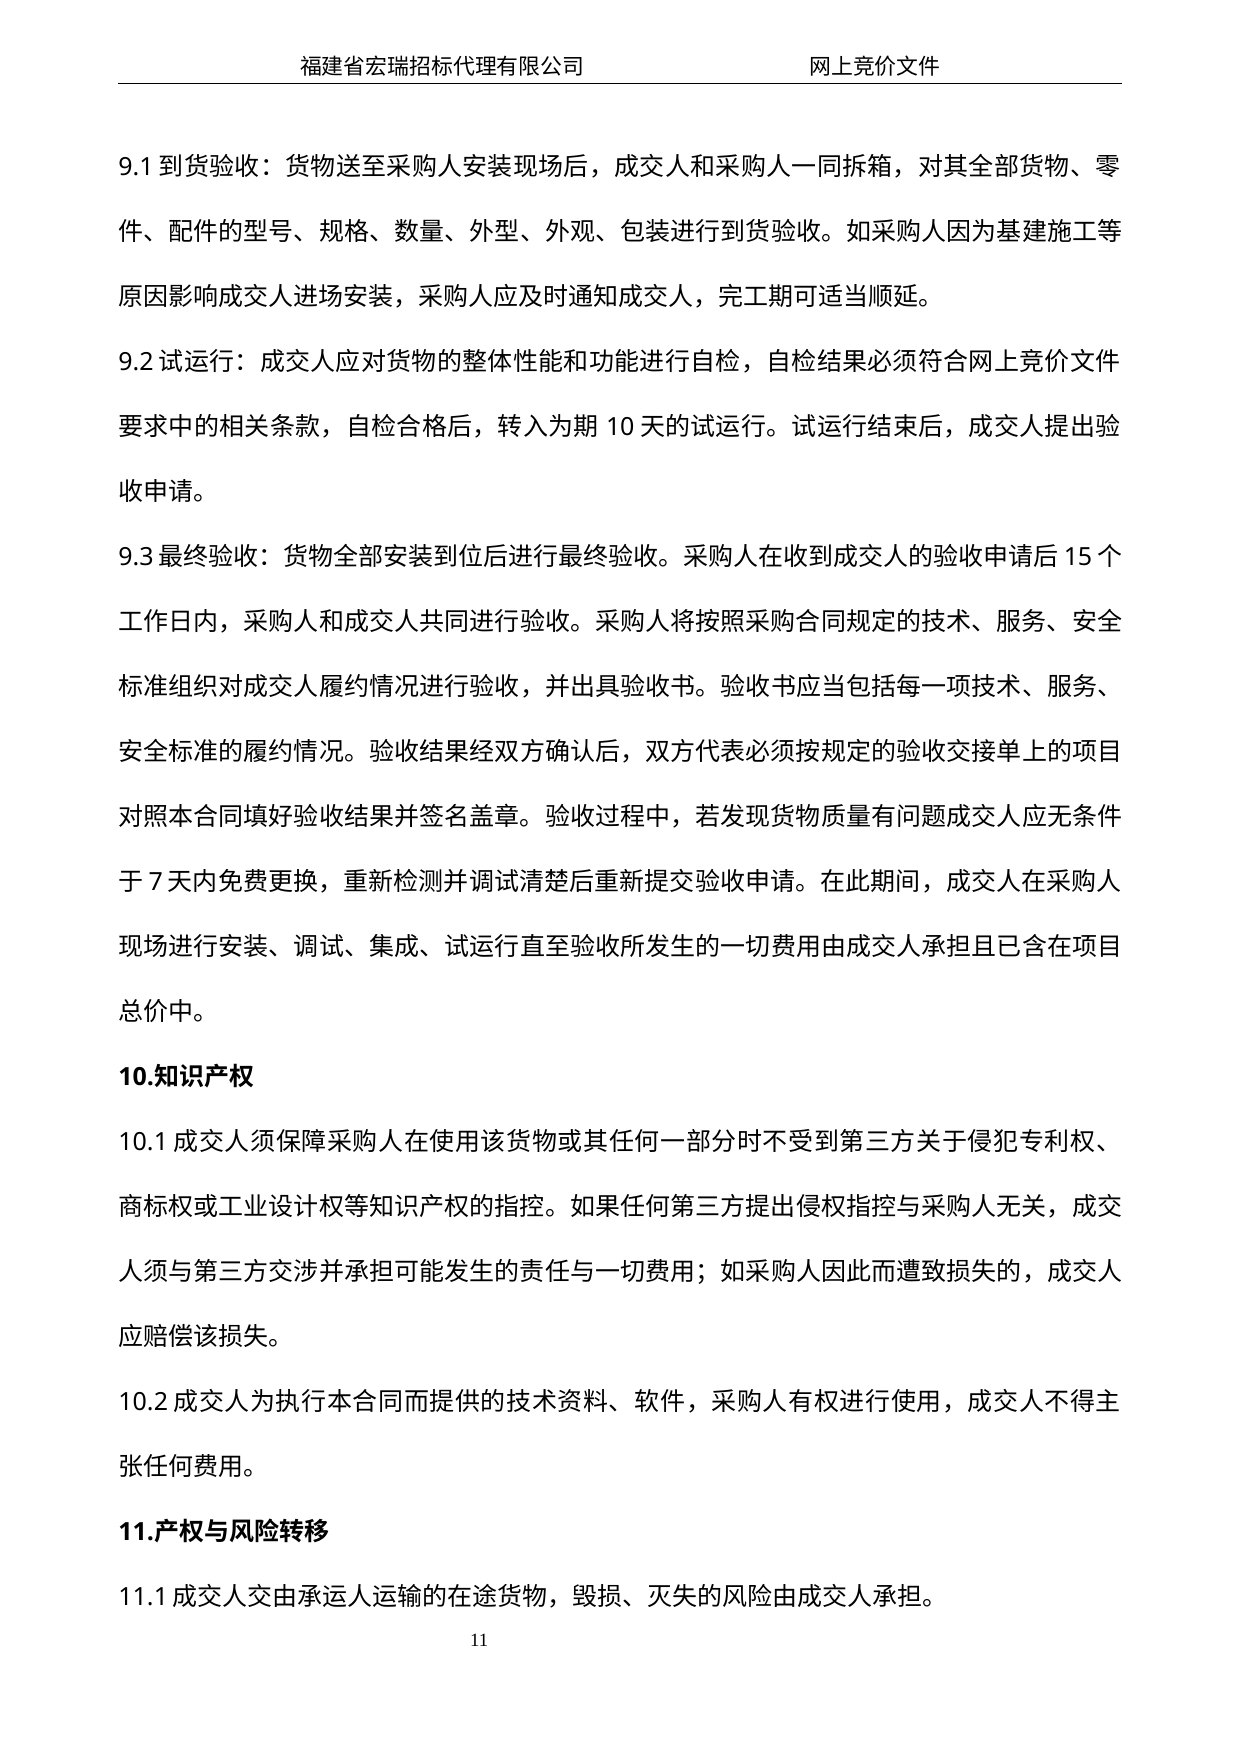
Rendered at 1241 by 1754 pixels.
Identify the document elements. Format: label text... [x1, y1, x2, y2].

text 9.1到货验收：货物送至采购人安装现场后，成交人和采购人一同拆箱，对其全部货物、零件、配件的型号、规格、数量、外型、外观、包装进行到货验收。如采购人因为基建施工等原因影响成交人进场安装，采购人应及时通知成交人，完工期可适当顺延。 [118, 132, 1122, 327]
text 10.2成交人为执行本合同而提供的技术资料、软件，采购人有权进行使用，成交人不得主张任何费用。 [118, 1367, 1122, 1497]
text 9.3最终验收：货物全部安装到位后进行最终验收。采购人在收到成交人的验收申请后15个工作日内，采购人和成交人共同进行验收。采购人将按照采购合同规定的技术、服务、安全标准组织对成交人履约情况进行验收，并出具验收书。验收书应当包括每一项技术、服务、安全标准的履约情况。验收结果经双方确认后，双方代表必须按规定的验收交接单上的项目对照本合同填好验收结果并签名盖章。验收过程中，若发现货物质量有问题成交人应无条件于7天内免费更换，重新检测并调试清楚后重新提交验收申请。在此期间，成交人在采购人现场进行安装、调试、集成、试运行直至验收所发生的一切费用由成交人承担且已含在项目总价中。 [118, 522, 1122, 1042]
text 11.产权与风险转移 [118, 1497, 1122, 1562]
text 11.1成交人交由承运人运输的在途货物，毁损、灭失的风险由成交人承担。 [118, 1562, 1122, 1627]
text 10.知识产权 [118, 1042, 1122, 1107]
text 10.1成交人须保障采购人在使用该货物或其任何一部分时不受到第三方关于侵犯专利权、商标权或工业设计权等知识产权的指控。如果任何第三方提出侵权指控与采购人无关，成交人须与第三方交涉并承担可能发生的责任与一切费用；如采购人因此而遭致损失的，成交人应赔偿该损失。 [118, 1107, 1122, 1367]
text 9.2试运行：成交人应对货物的整体性能和功能进行自检，自检结果必须符合网上竞价文件要求中的相关条款，自检合格后，转入为期10天的试运行。试运行结束后，成交人提出验收申请。 [118, 327, 1122, 522]
